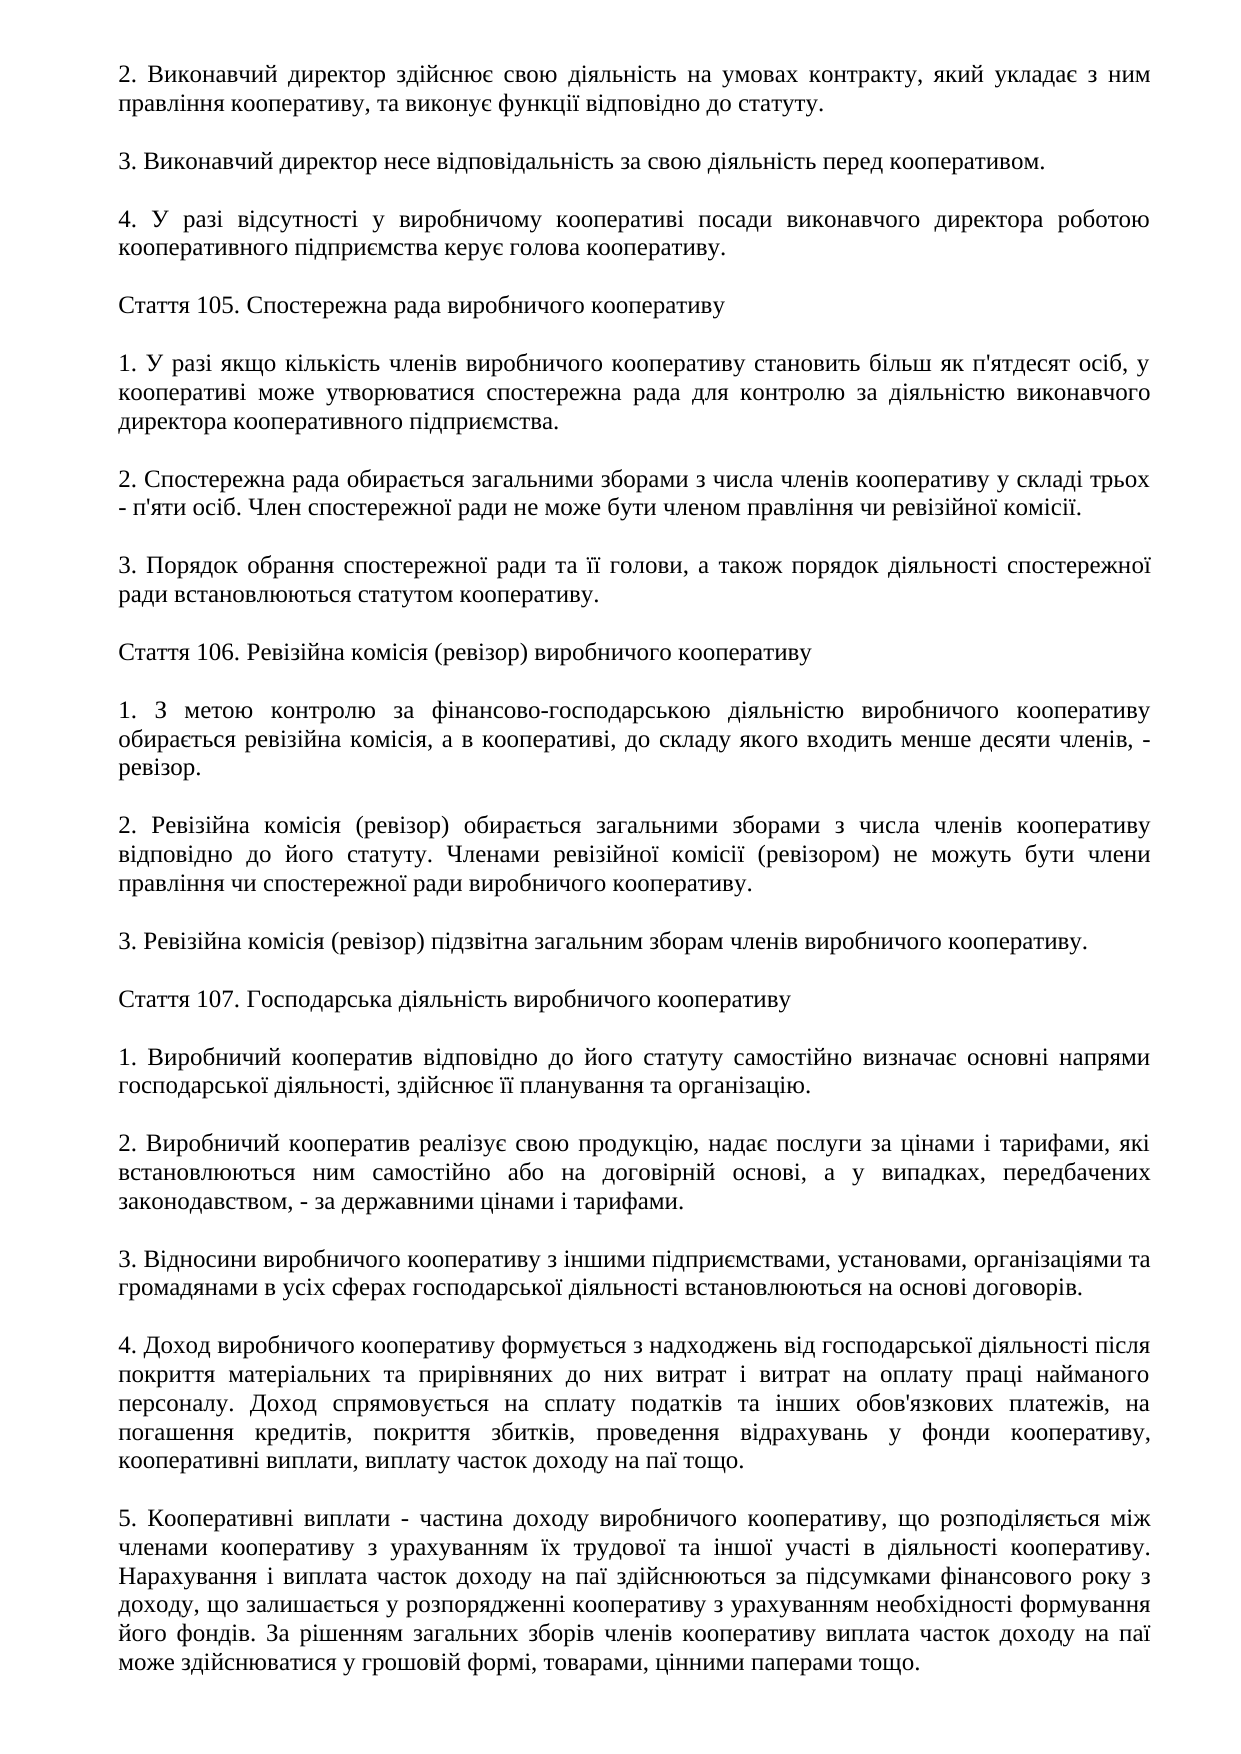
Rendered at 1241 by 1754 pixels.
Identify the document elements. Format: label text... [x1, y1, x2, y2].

text Стаття 105. Спостережна рада виробничого кооперативу [118, 290, 1152, 319]
text Стаття 107. Господарська діяльність виробничого кооперативу [118, 984, 1152, 1012]
text 2. Ревізійна комісія (ревізор) обирається загальними зборами з числа членів кооперативу відповідно до його статуту. Членами ревізійної комісії (ревізором) не можуть бути члени правління чи спостережної ради виробничого кооперативу. [118, 810, 1152, 897]
text 1. Виробничий кооператив відповідно до його статуту самостійно визначає основні напрями господарської діяльності, здійснює її планування та організацію. [118, 1042, 1152, 1099]
text 3. Виконавчий директор несе відповідальність за свою діяльність перед кооперативом. [118, 146, 1152, 174]
text 1. З метою контролю за фінансово-господарською діяльністю виробничого кооперативу обирається ревізійна комісія, а в кооперативі, до складу якого входить менше десяти членів, - ревізор. [118, 695, 1152, 781]
text 3. Порядок обрання спостережної ради та її голови, а також порядок діяльності спостережної ради встановлюються статутом кооперативу. [118, 550, 1152, 608]
text 2. Виробничий кооператив реалізує свою продукцію, надає послуги за цінами і тарифами, які встановлюються ним самостійно або на договірній основі, а у випадках, передбачених законодавством, - за державними цінами і тарифами. [118, 1128, 1152, 1214]
text Стаття 106. Ревізійна комісія (ревізор) виробничого кооперативу [118, 637, 1152, 666]
text 3. Ревізійна комісія (ревізор) підзвітна загальним зборам членів виробничого кооперативу. [118, 926, 1152, 954]
text 2. Виконавчий директор здійснює свою діяльність на умовах контракту, який укладає з ним правління кооперативу, та виконує функції відповідно до статуту. [118, 59, 1152, 117]
text 4. Доход виробничого кооперативу формується з надходжень від господарської діяльності після покриття матеріальних та прирівняних до них витрат і витрат на оплату праці найманого персоналу. Доход спрямовується на сплату податків та інших обов'язкових платежів, на погашення кредитів, покриття збитків, проведення відрахувань у фонди кооперативу, кооперативні виплати, виплату часток доходу на паї тощо. [118, 1330, 1152, 1474]
text 2. Спостережна рада обирається загальними зборами з числа членів кооперативу у складі трьох - п'яти осіб. Член спостережної ради не може бути членом правління чи ревізійної комісії. [118, 464, 1152, 521]
text 3. Відносини виробничого кооперативу з іншими підприємствами, установами, організаціями та громадянами в усіх сферах господарської діяльності встановлюються на основі договорів. [118, 1244, 1152, 1301]
text 4. У разі відсутності у виробничому кооперативі посади виконавчого директора роботою кооперативного підприємства керує голова кооперативу. [118, 204, 1152, 261]
text 5. Кооперативні виплати - частина доходу виробничого кооперативу, що розподіляється між членами кооперативу з урахуванням їх трудової та іншої участі в діяльності кооперативу. Нарахування і виплата часток доходу на паї здійснюються за підсумками фінансового року з доходу, що залишається у розпорядженні кооперативу з урахуванням необхідності формування його фондів. За рішенням загальних зборів членів кооперативу виплата часток доходу на паї може здійснюватися у грошовій формі, товарами, цінними паперами тощо. [118, 1503, 1152, 1676]
text 1. У разі якщо кількість членів виробничого кооперативу становить більш як п'ятдесят осіб, у кооперативі може утворюватися спостережна рада для контролю за діяльністю виконавчого директора кооперативного підприємства. [118, 348, 1152, 434]
